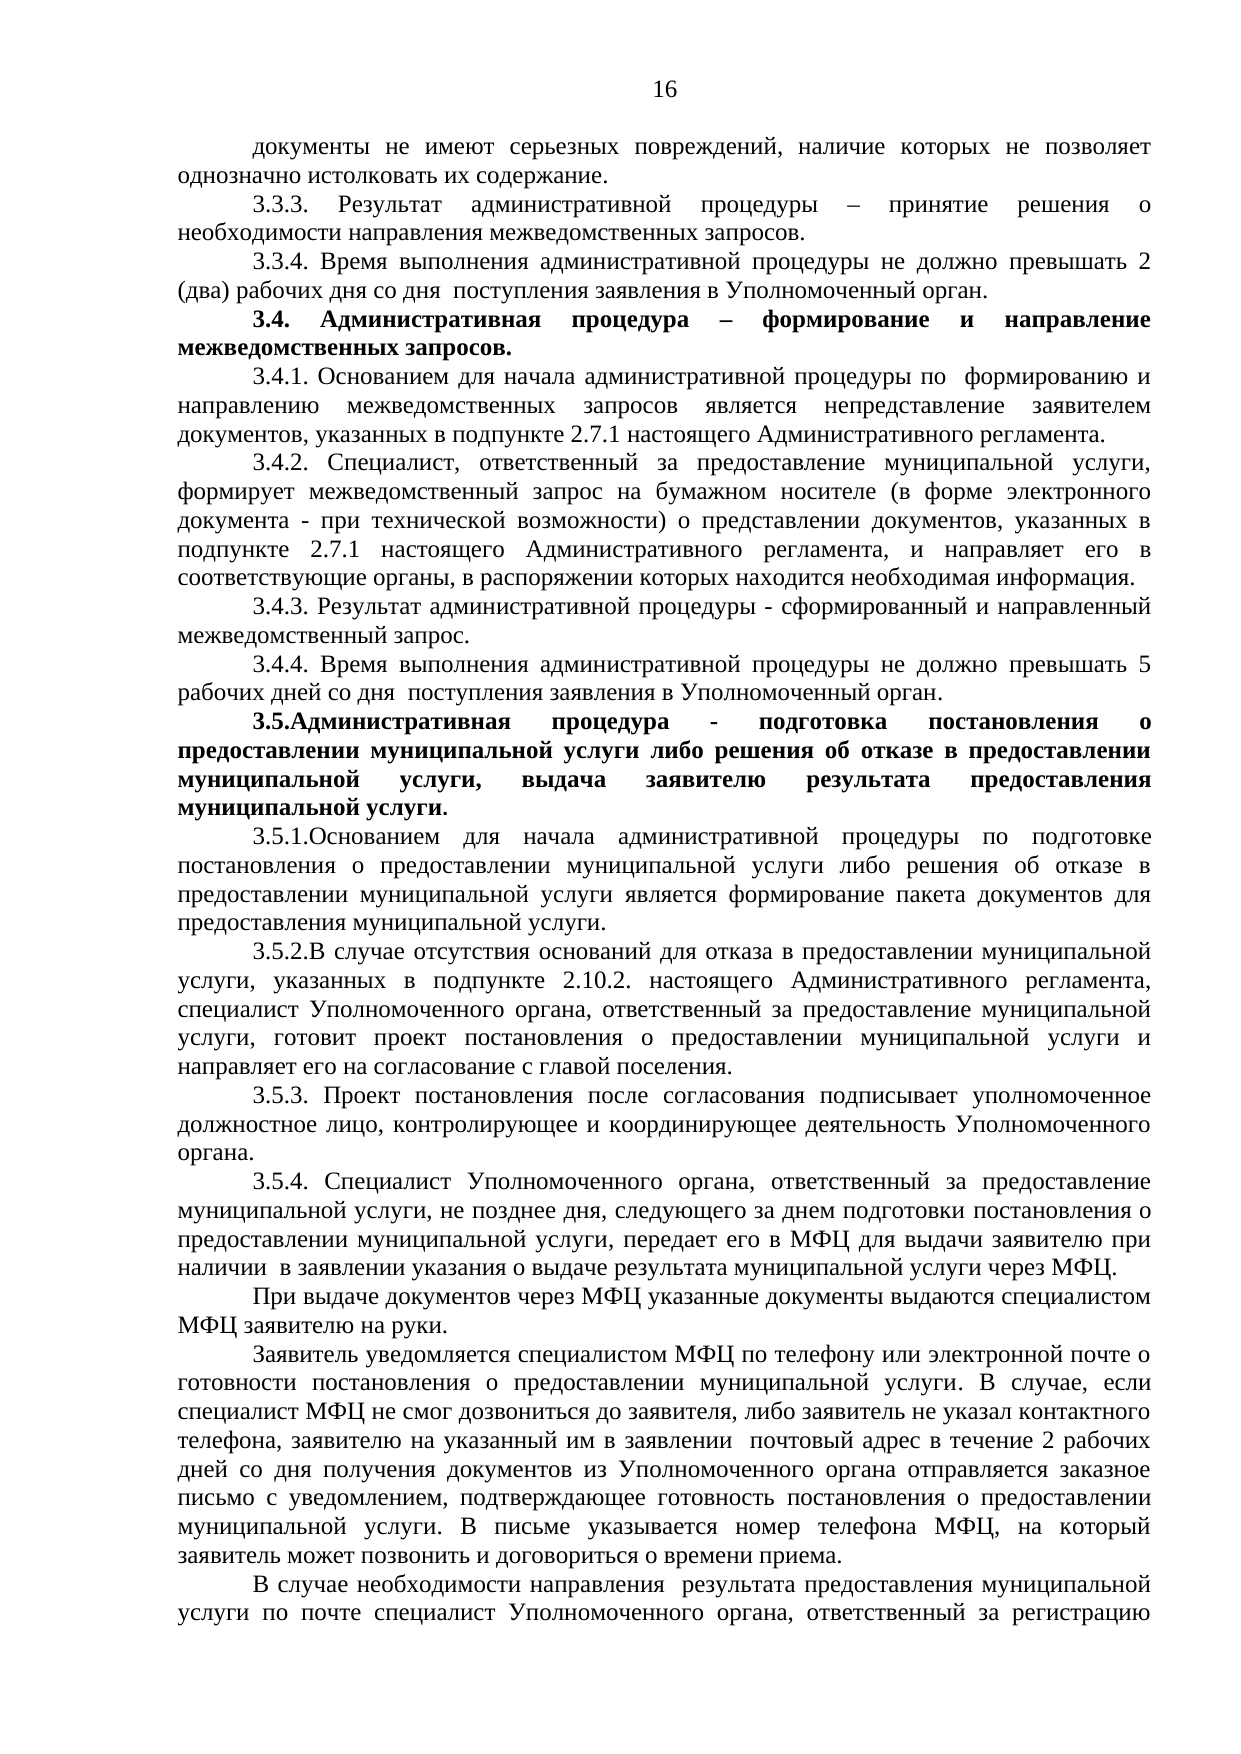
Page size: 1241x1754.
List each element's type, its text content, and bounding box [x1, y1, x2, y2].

text документы не имеют серьезных повреждений, наличие которых не позволяет однозначно истолковать их содержание. [177, 131, 1152, 189]
text 3.4.3. Результат административной процедуры - сформированный и направленный межведомственный запрос. [177, 591, 1152, 649]
text При выдаче документов через МФЦ указанные документы выдаются специалистом МФЦ заявителю на руки. [177, 1281, 1152, 1339]
text 3.3.3. Результат административной процедуры – принятие решения о необходимости направления межведомственных запросов. [177, 189, 1152, 246]
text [177, 1569, 1152, 1626]
text Заявитель уведомляется специалистом МФЦ по телефону или электронной почте о готовности постановления о предоставлении муниципальной услуги. В случае, если специалист МФЦ не смог дозвониться до заявителя, либо заявитель не указал контактного телефона, заявителю на указанный им в заявлении почтовый адрес в течение 2 рабочих дней со дня получения документов из Уполномоченного органа отправляется заказное письмо с уведомлением, подтверждающее готовность постановления о предоставлении муниципальной услуги. В письме указывается номер телефона МФЦ, на который заявитель может позвонить и договориться о времени приема. [177, 1339, 1152, 1569]
text 3.4.4. Время выполнения административной процедуры не должно превышать 5 рабочих дней со дня поступления заявления в Уполномоченный орган. [177, 649, 1152, 706]
text 3.5.4. Специалист Уполномоченного органа, ответственный за предоставление муниципальной услуги, не позднее дня, следующего за днем подготовки постановления о предоставлении муниципальной услуги, передает его в МФЦ для выдачи заявителю при наличии в заявлении указания о выдаче результата муниципальной услуги через МФЦ. [177, 1166, 1152, 1281]
text 3.4.2. Специалист, ответственный за предоставление муниципальной услуги, формирует межведомственный запрос на бумажном носителе (в форме электронного документа - при технической возможности) о представлении документов, указанных в подпункте 2.7.1 настоящего Административного регламента, и направляет его в соответствующие органы, в распоряжении которых находится необходимая информация. [177, 447, 1152, 591]
text 3.5.1.Основанием для начала административной процедуры по подготовке постановления о предоставлении муниципальной услуги либо решения об отказе в предоставлении муниципальной услуги является формирование пакета документов для предоставления муниципальной услуги. [177, 821, 1152, 936]
text 3.3.4. Время выполнения административной процедуры не должно превышать 2 (два) рабочих дня со дня поступления заявления в Уполномоченный орган. [177, 246, 1152, 304]
text 3.4. Административная процедура – формирование и направление межведомственных запросов. [177, 304, 1152, 361]
text 3.5.Административная процедура - подготовка постановления о предоставлении муниципальной услуги либо решения об отказе в предоставлении муниципальной услуги, выдача заявителю результата предоставления муниципальной услуги. [177, 706, 1152, 821]
text 3.5.2.В случае отсутствия оснований для отказа в предоставлении муниципальной услуги, указанных в подпункте 2.10.2. настоящего Административного регламента, специалист Уполномоченного органа, ответственный за предоставление муниципальной услуги, готовит проект постановления о предоставлении муниципальной услуги и направляет его на согласование с главой поселения. [177, 936, 1152, 1080]
text 3.4.1. Основанием для начала административной процедуры по формированию и направлению межведомственных запросов является непредставление заявителем документов, указанных в подпункте 2.7.1 настоящего Административного регламента. [177, 361, 1152, 447]
text 3.5.3. Проект постановления после согласования подписывает уполномоченное должностное лицо, контролирующее и координирующее деятельность Уполномоченного органа. [177, 1080, 1152, 1166]
